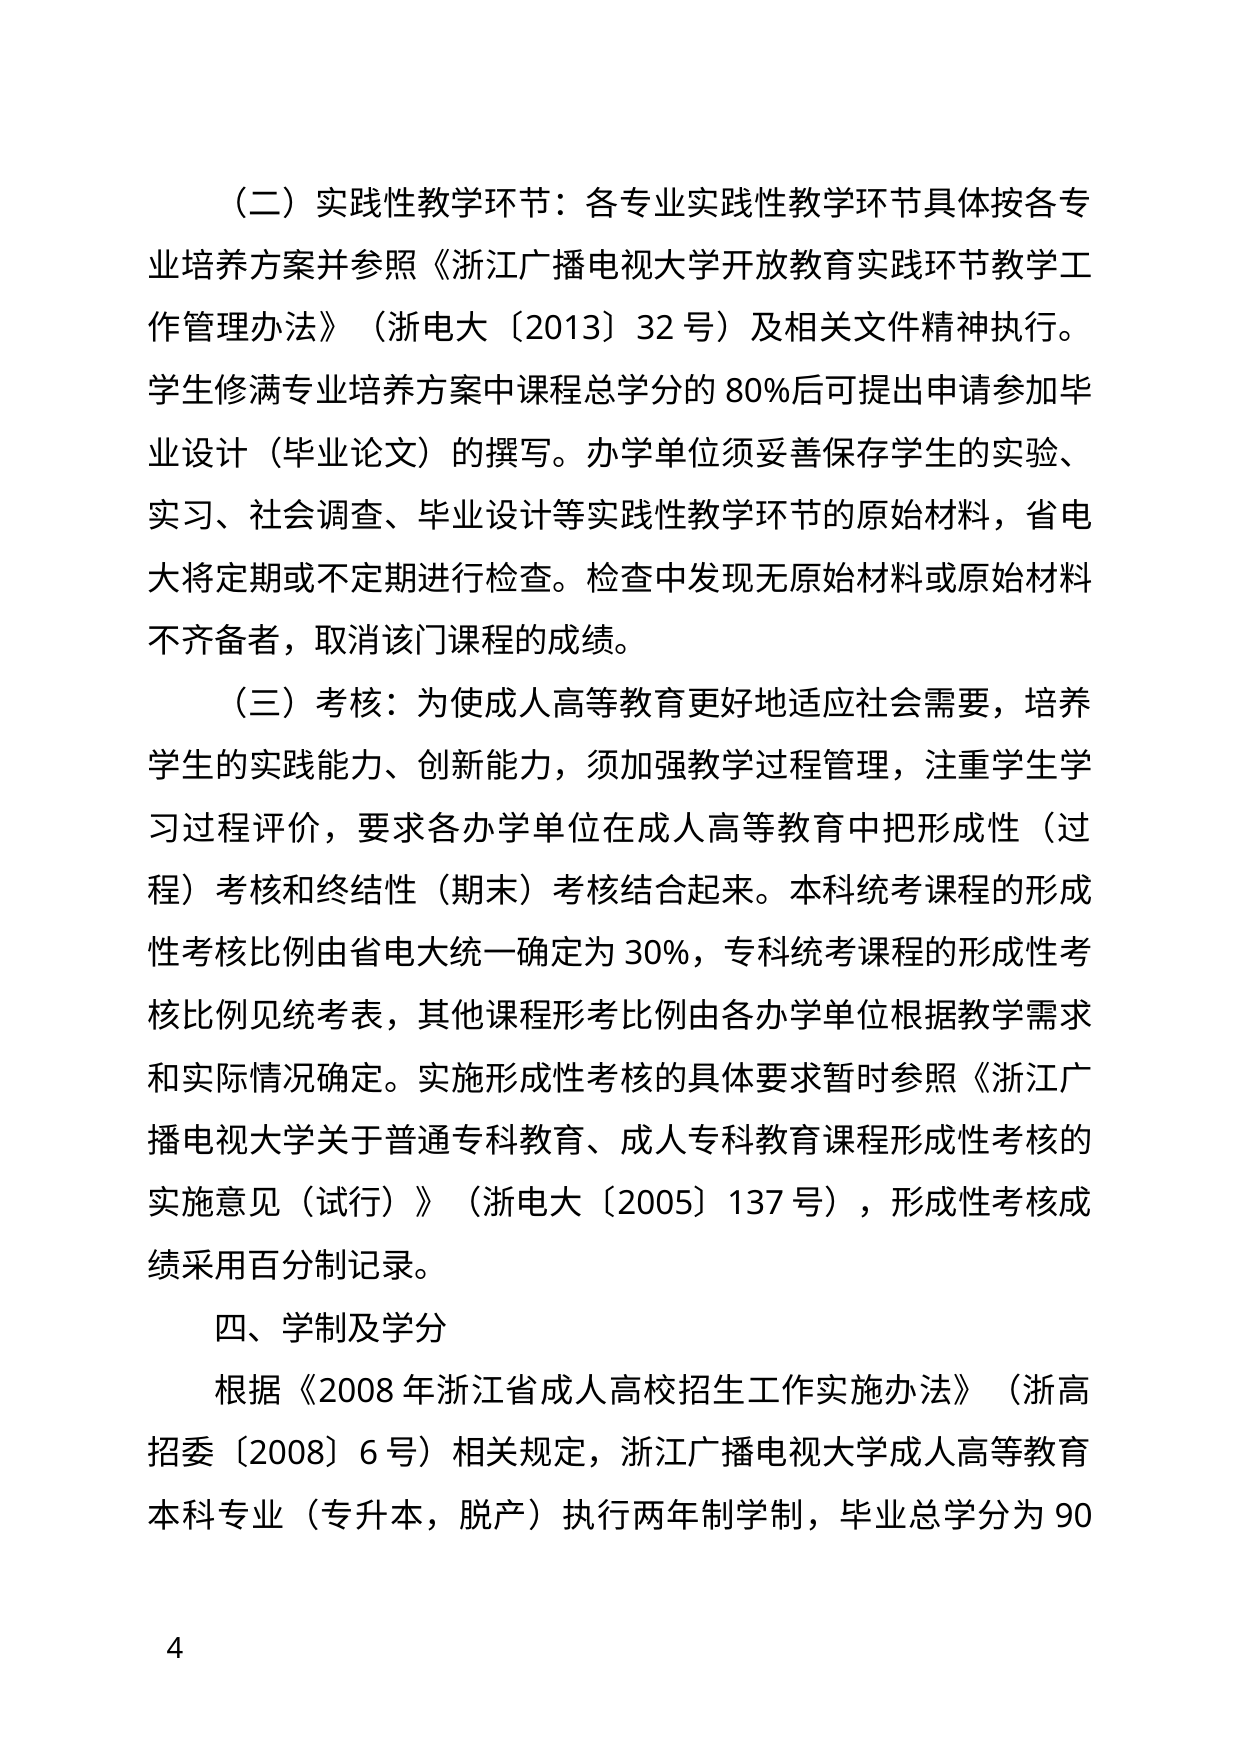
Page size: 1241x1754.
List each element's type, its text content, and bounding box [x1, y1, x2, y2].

text 四、学制及学分 [148, 1287, 1092, 1349]
text （二）实践性教学环节：各专业实践性教学环节具体按各专业培养方案并参照《浙江广播电视大学开放教育实践环节教学工作管理办法》（浙电大〔2013〕32号）及相关文件精神执行。学生修满专业培养方案中课程总学分的80%后可提出申请参加毕业设计（毕业论文）的撰写。办学单位须妥善保存学生的实验、实习、社会调查、毕业设计等实践性教学环节的原始材料，省电大将定期或不定期进行检查。检查中发现无原始材料或原始材料不齐备者，取消该门课程的成绩。 [148, 162, 1092, 662]
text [148, 1349, 1092, 1537]
text （三）考核：为使成人高等教育更好地适应社会需要，培养学生的实践能力、创新能力，须加强教学过程管理，注重学生学习过程评价，要求各办学单位在成人高等教育中把形成性（过程）考核和终结性（期末）考核结合起来。本科统考课程的形成性考核比例由省电大统一确定为30%，专科统考课程的形成性考核比例见统考表，其他课程形考比例由各办学单位根据教学需求和实际情况确定。实施形成性考核的具体要求暂时参照《浙江广播电视大学关于普通专科教育、成人专科教育课程形成性考核的实施意见（试行）》（浙电大〔2005〕137号），形成性考核成绩采用百分制记录。 [148, 662, 1092, 1287]
